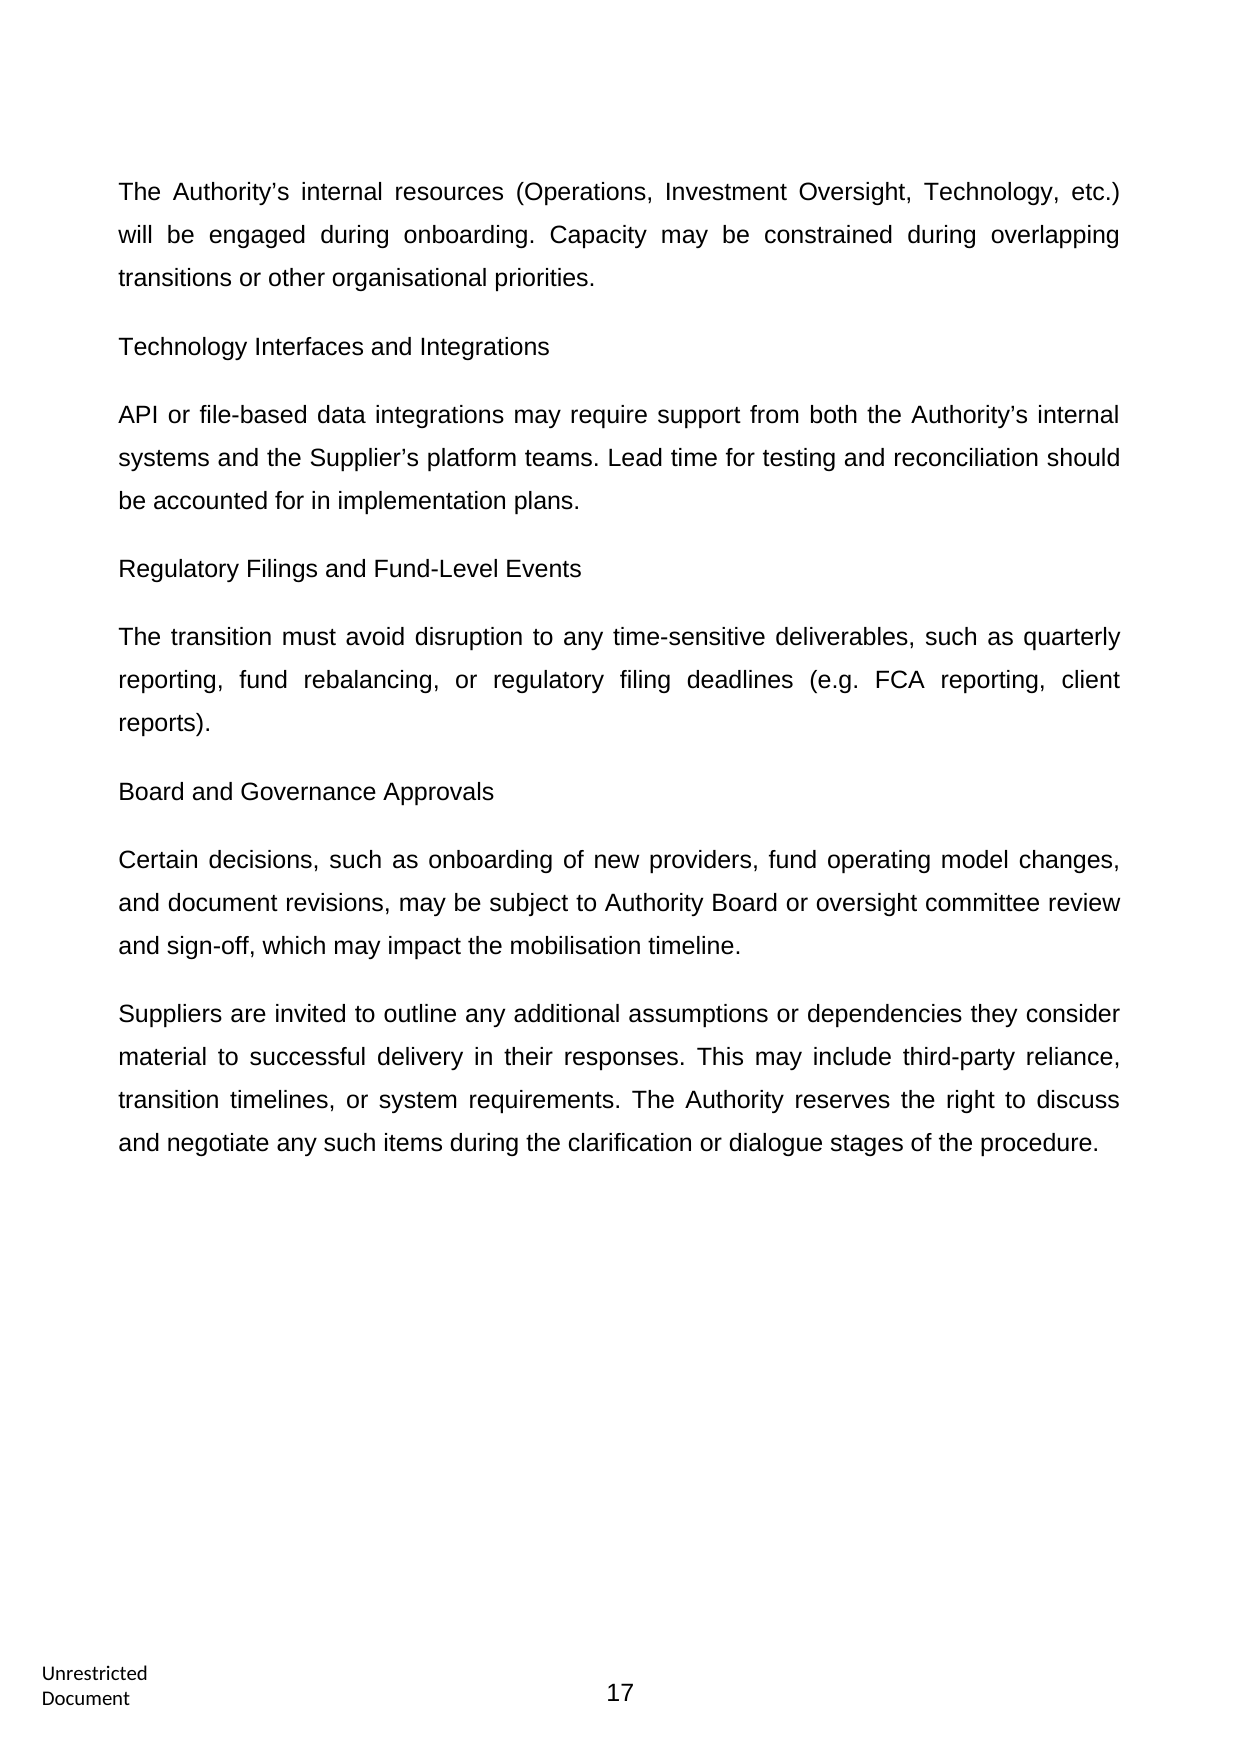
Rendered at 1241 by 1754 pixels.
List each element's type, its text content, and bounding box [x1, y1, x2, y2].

text The Authority’s internal resources (Operations, Investment Oversight, Technology, etc.) will be engaged during onboarding. Capacity may be constrained during overlapping transitions or other organisational priorities. [118, 177, 1122, 292]
text The transition must avoid disruption to any time-sensitive deliverables, such as quarterly reporting, fund rebalancing, or regulatory filing deadlines (e.g. FCA reporting, client reports). [118, 622, 1122, 737]
text API or file-based data integrations may require support from both the Authority’s internal systems and the Supplier’s platform teams. Lead time for testing and reconciliation should be accounted for in implementation plans. [118, 400, 1122, 515]
text Regulatory Filings and Fund-Level Events [118, 554, 1122, 583]
text Technology Interfaces and Integrations [118, 332, 1122, 360]
text Suppliers are invited to outline any additional assumptions or dependencies they consider material to successful delivery in their responses. This may include third-party reliance, transition timelines, or system requirements. The Authority reserves the right to discuss and negotiate any such items during the clarification or dialogue stages of the procedure. [118, 999, 1122, 1157]
text Certain decisions, such as onboarding of new providers, fund operating model changes, and document revisions, may be subject to Authority Board or oversight committee review and sign-off, which may impact the mobilisation timeline. [118, 845, 1122, 960]
text Board and Governance Approvals [118, 777, 1122, 805]
